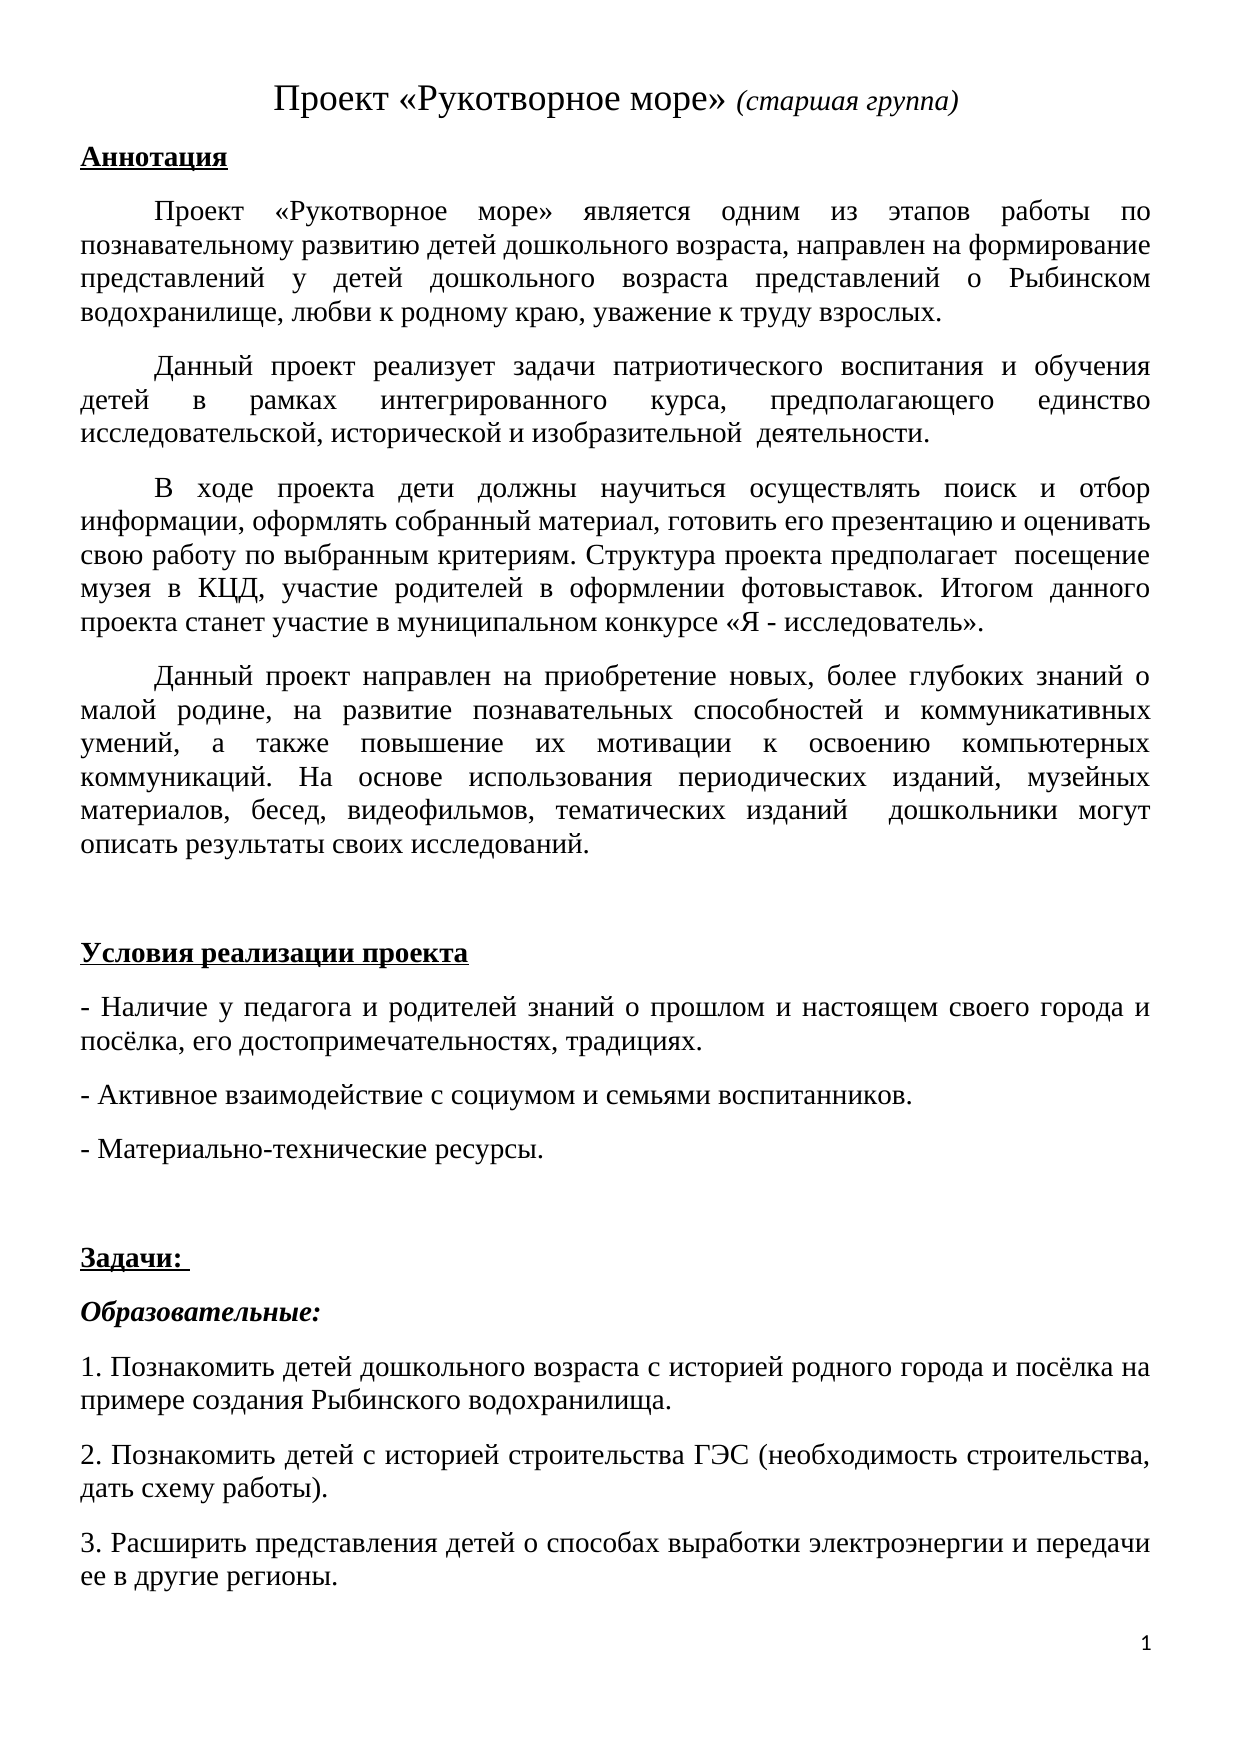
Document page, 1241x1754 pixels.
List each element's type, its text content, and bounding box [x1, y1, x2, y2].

text Условия реализации проекта [80, 935, 1152, 968]
text - Активное взаимодействие с социумом и семьями воспитанников. [80, 1077, 1152, 1111]
text 2. Познакомить детей с историей строительства ГЭС (необходимость строительства, дать схему работы). [80, 1437, 1152, 1504]
text Данный проект направлен на приобретение новых, более глубоких знаний о малой родине, на развитие познавательных способностей и коммуникативных умений, а также повышение их мотивации к освоению компьютерных коммуникаций. На основе использования периодических изданий, музейных материалов, бесед, видеофильмов, тематических изданий дошкольники могут описать результаты своих исследований. [80, 658, 1152, 859]
text Данный проект реализует задачи патриотического воспитания и обучения детей в рамках интегрированного курса, предполагающего единство исследовательской, исторической и изобразительной деятельности. [80, 348, 1152, 449]
text 1. Познакомить детей дошкольного возраста с историей родного города и посёлка на примере создания Рыбинского водохранилища. [80, 1349, 1152, 1416]
text - Наличие у педагога и родителей знаний о прошлом и настоящем своего города и посёлка, его достопримечательностях, традициях. [80, 989, 1152, 1056]
text 3. Расширить представления детей о способах выработки электроэнергии и передачи ее в другие регионы. [80, 1525, 1152, 1592]
text Аннотация [80, 139, 1152, 172]
text Задачи: [80, 1240, 1152, 1274]
text - Материально-технические ресурсы. [80, 1131, 1152, 1165]
text В ходе проекта дети должны научиться осуществлять поиск и отбор информации, оформлять собранный материал, готовить его презентацию и оценивать свою работу по выбранным критериям. Структура проекта предполагает посещение музея в КЦД, участие родителей в оформлении фотовыставок. Итогом данного проекта станет участие в муниципальном конкурсе «Я - исследователь». [80, 470, 1152, 637]
text Проект «Рукотворное море» (старшая группа) [80, 75, 1152, 118]
text Образовательные: [80, 1294, 1152, 1328]
text Проект «Рукотворное море» является одним из этапов работы по познавательному развитию детей дошкольного возраста, направлен на формирование представлений у детей дошкольного возраста представлений о Рыбинском водохранилище, любви к родному краю, уважение к труду взрослых. [80, 193, 1152, 327]
